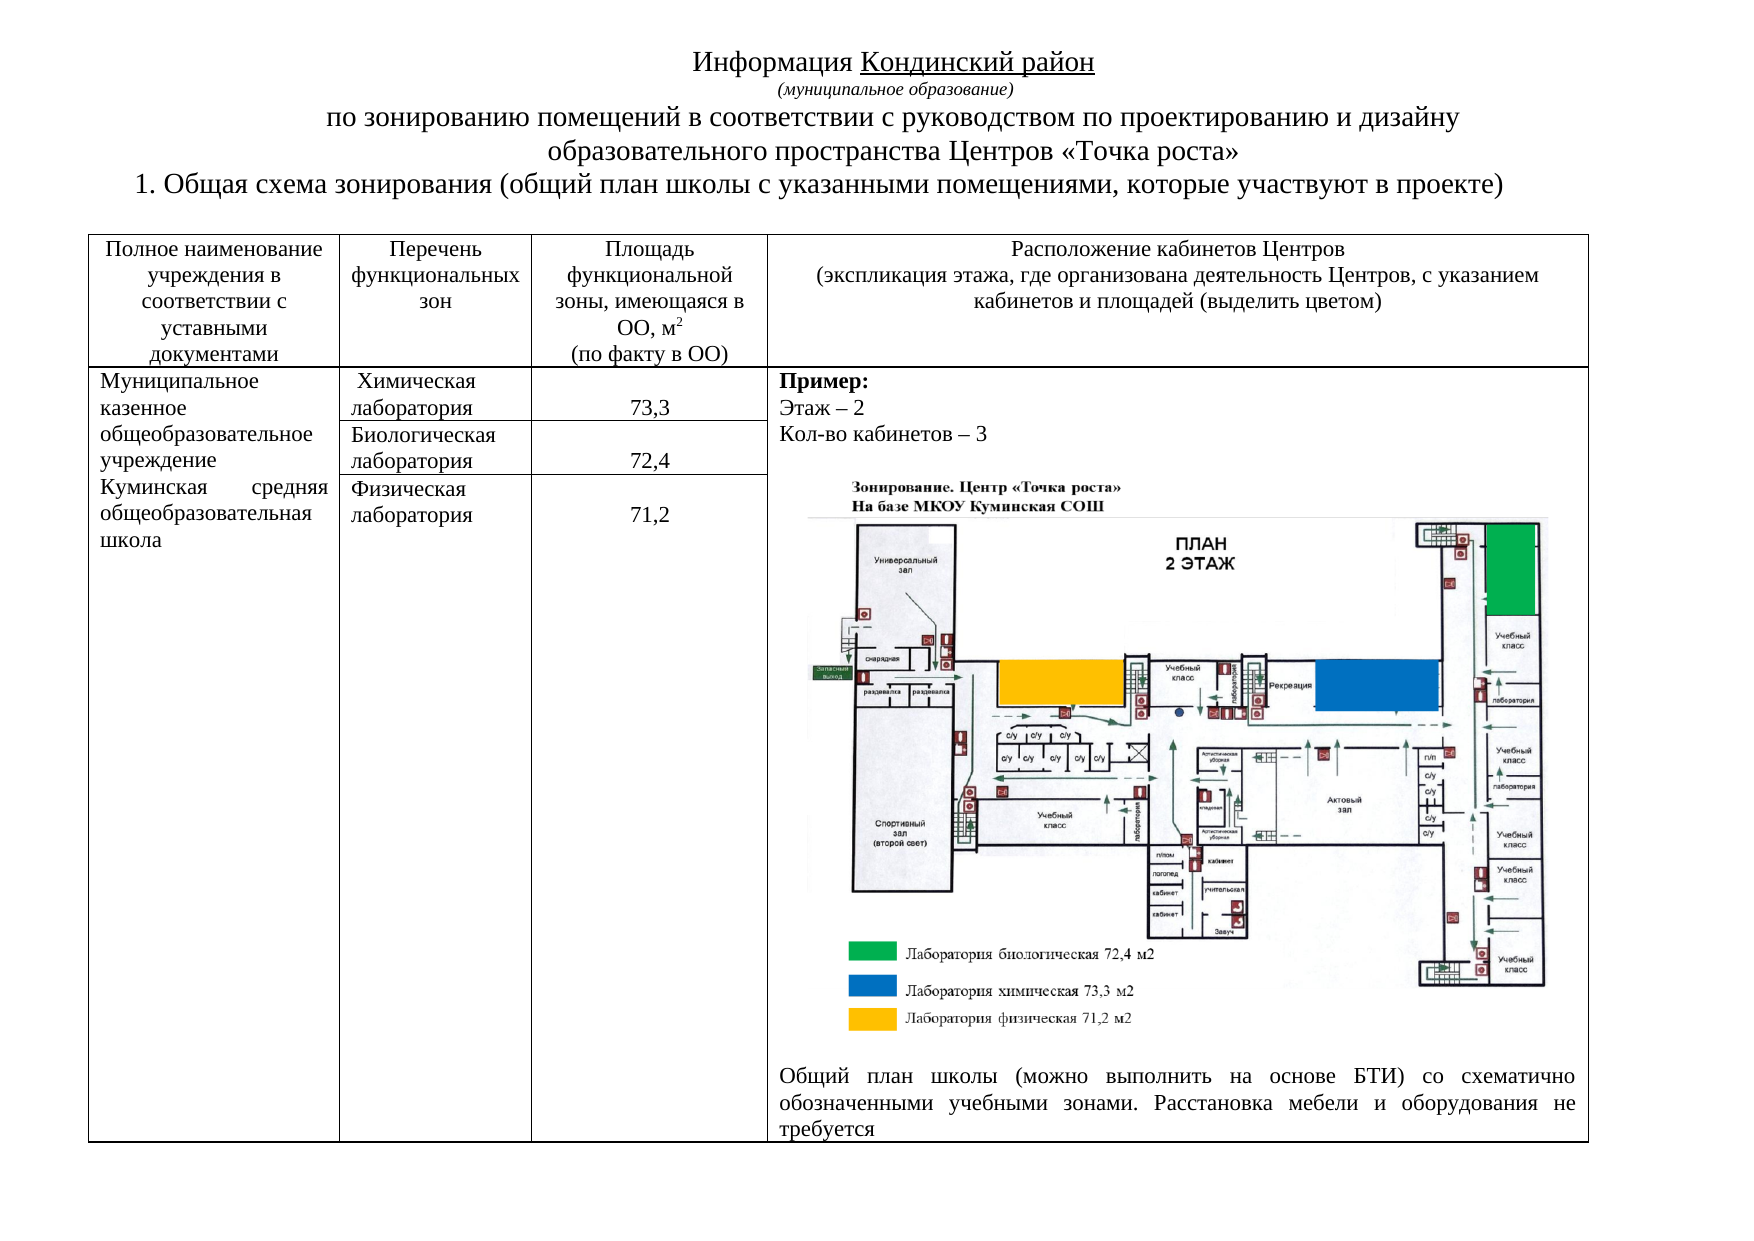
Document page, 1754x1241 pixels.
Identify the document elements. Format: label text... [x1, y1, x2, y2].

table_cell 71,2 [532, 475, 767, 1141]
table_header Полное наименование учреждения в соответствии с уставными документами [89, 235, 339, 366]
table_cell 73,3 [532, 368, 767, 420]
table_cell Пример: Этаж – 2 Кол-во кабинетов – 3 Общий план школы (можно выполнить на основе БТИ) со схематично обозначенными учебными зонами. Расстановка мебели и оборудования не требуется [768, 368, 1588, 1141]
table_header Расположение кабинетов Центров (экспликация этажа, где организована деятельность Центров, с указанием кабинетов и площадей (выделить цветом) [768, 235, 1588, 366]
text 1. Общая схема зонирования (общий план школы с указанными помещениями, которые участвуют в проекте) [134, 167, 1728, 200]
text по зонированию помещений в соответствии с руководством по проектированию и дизайну [59, 99, 1728, 133]
text образовательного пространства Центров «Точка роста» [59, 133, 1728, 167]
table_header Перечень функциональных зон [340, 235, 531, 366]
text (муниципальное образование) [59, 78, 1728, 99]
table_cell Физическая лаборатория [340, 475, 531, 1141]
table_cell Химическая лаборатория [340, 368, 531, 420]
table_cell Муниципальное казенное общеобразовательное учреждение Куминская средняя общеобразовательная школа [89, 368, 339, 1141]
text Информация Кондинский район [59, 44, 1728, 78]
picture [807, 472, 1549, 1036]
table_cell Биологическая лаборатория [340, 421, 531, 474]
table_header Площадь функциональной зоны, имеющаяся в ОО, м2 (по факту в ОО) [532, 235, 767, 366]
table_cell 72,4 [532, 421, 767, 474]
